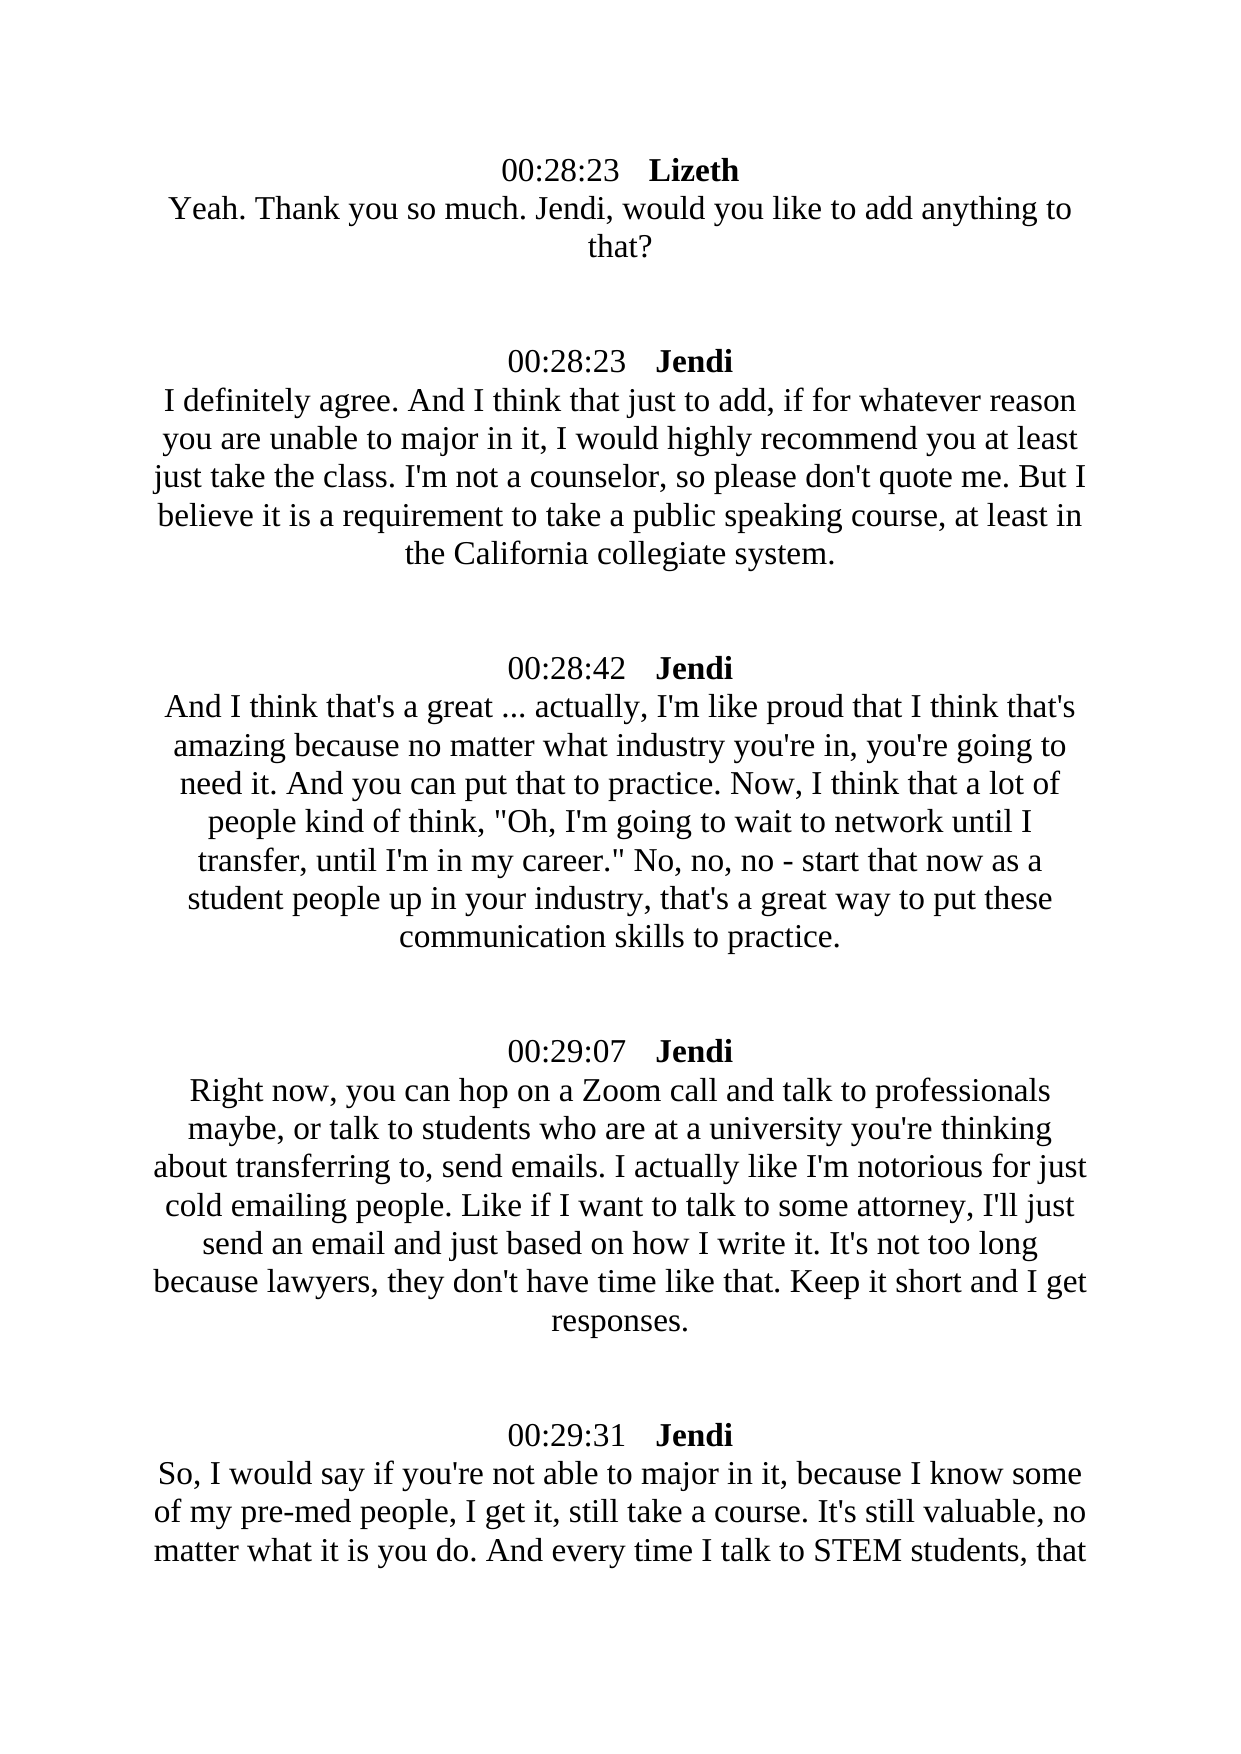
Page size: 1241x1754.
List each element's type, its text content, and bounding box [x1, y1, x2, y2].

subtitle Right now, you can hop on a Zoom call and talk to professionals maybe, or talk to students who are at a university you're thinking about transferring to, send emails. I actually like I'm notorious for just cold emailing people. Like if I want to talk to some attorney, I'll just send an email and just based on how I write it. It's not too long because lawyers, they don't have time like that. Keep it short and I get responses. [150, 1070, 1090, 1377]
subtitle I definitely agree. And I think that just to add, if for whatever reason you are unable to major in it, I would highly recommend you at least just take the class. I'm not a counselor, so please don't quote me. But I believe it is a requirement to take a public speaking course, at least in the California collegiate system. [150, 380, 1090, 610]
subtitle 00:28:23 Jendi [150, 342, 1090, 380]
subtitle And I think that's a great ... actually, I'm like proud that I think that's amazing because no matter what industry you're in, you're going to need it. And you can put that to practice. Now, I think that a lot of people kind of think, "Oh, I'm going to wait to network until I transfer, until I'm in my career." No, no, no - start that now as a student people up in your industry, that's a great way to put these communication skills to practice. [150, 687, 1090, 993]
subtitle 00:29:31 Jendi [150, 1415, 1090, 1453]
subtitle Yeah. Thank you so much. Jendi, would you like to add anything to that? [150, 188, 1090, 303]
subtitle 00:28:23 Lizeth [150, 150, 1090, 188]
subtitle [150, 1453, 1090, 1568]
subtitle 00:29:07 Jendi [150, 1032, 1090, 1070]
subtitle 00:28:42 Jendi [150, 648, 1090, 687]
